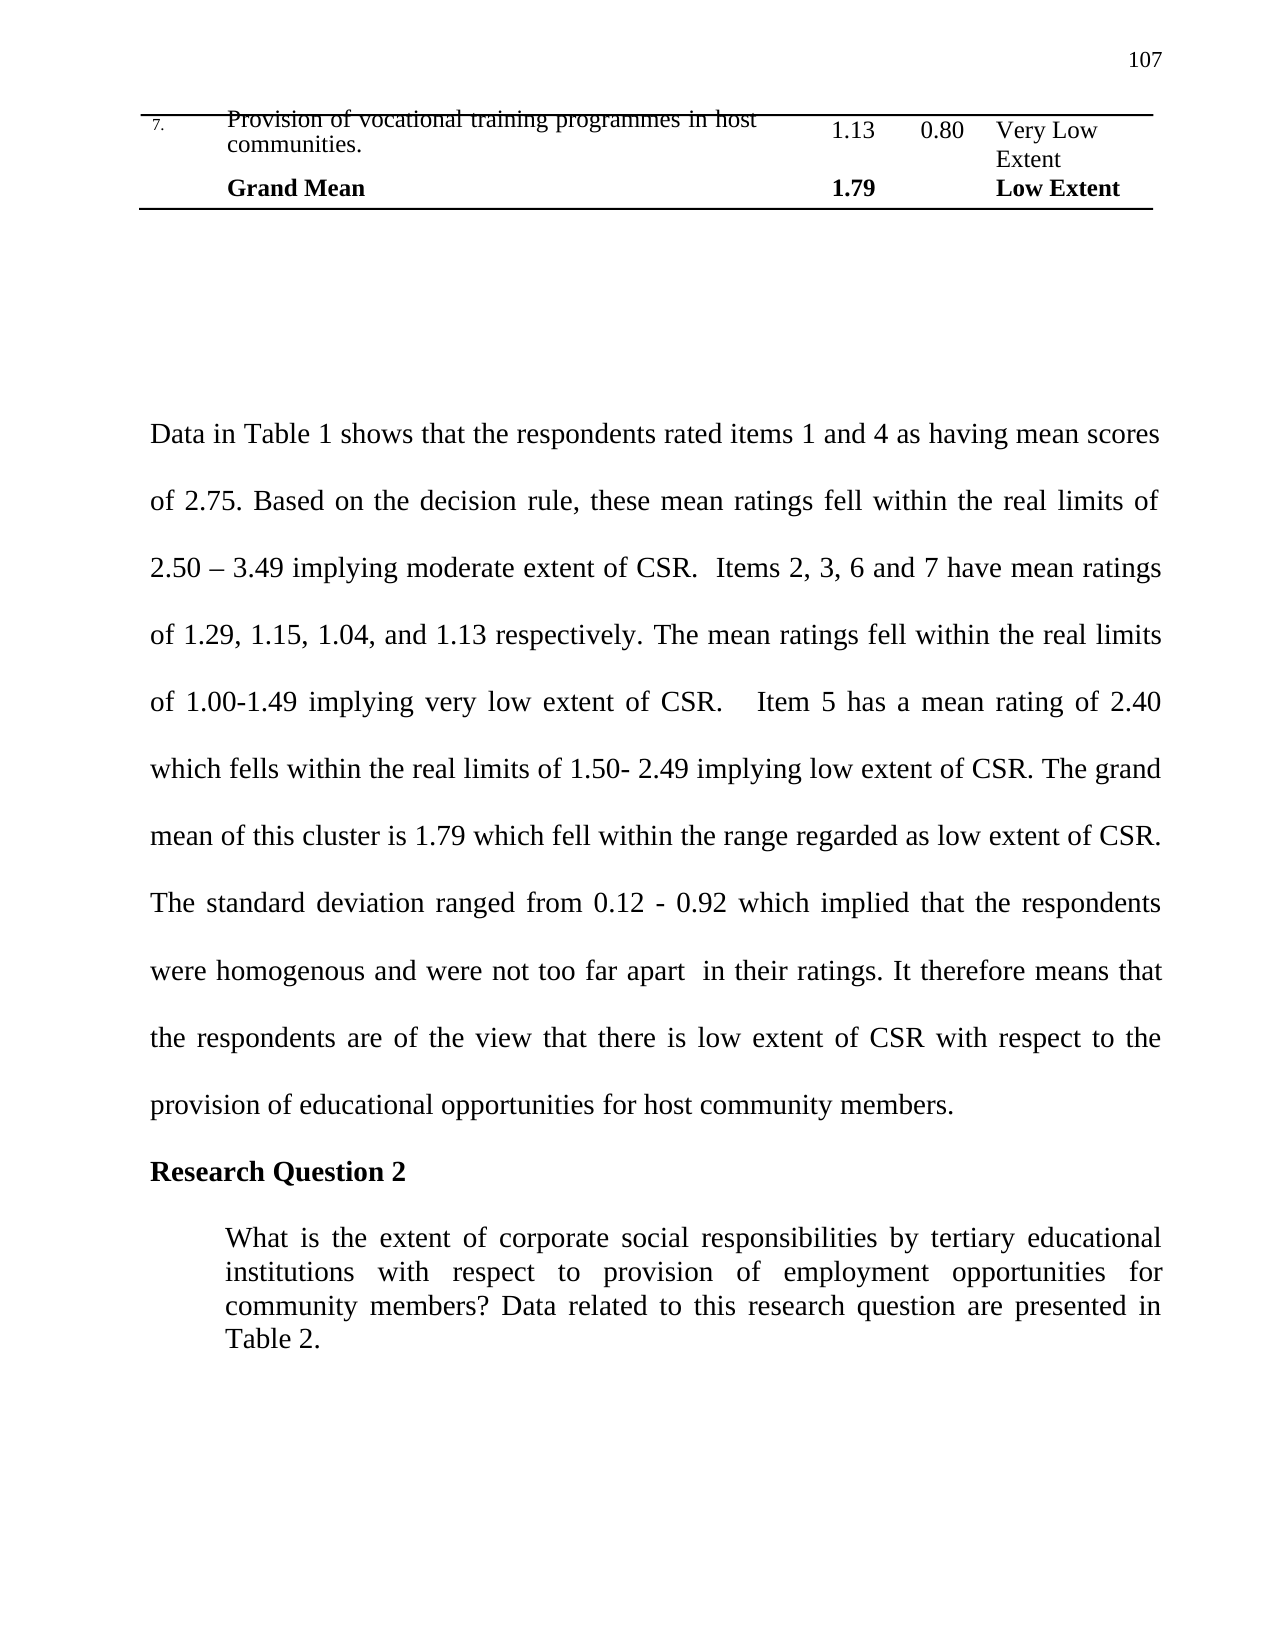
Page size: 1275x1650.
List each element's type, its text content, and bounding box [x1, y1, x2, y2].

text 2.50 – 3.49 implying moderate extent of CSR. Items 2, 3, 6 and 7 have mean ratings of 1.29, 1.15, 1.04, and 1.13 respectively. The mean ratings fell within the real limits of 1.00-1.49 implying very low extent of CSR. Item 5 has a mean rating of 2.40 which fells within the real limits of 1.50- 2.49 implying low extent of CSR. The grand mean of this cluster is 1.79 which fell within the range regarded as low extent of CSR. The standard deviation ranged from 0.12 - 0.92 which implied that the respondents were homogenous and were not too far apart in their ratings. It therefore means that the respondents are of the view that there is low extent of CSR with respect to the provision of educational opportunities for host community members. [150, 550, 1163, 1120]
text Extent [996, 144, 1223, 173]
text Grand Mean 1.79 Low Extent [124, 173, 1223, 202]
text Data in Table 1 shows that the respondents rated items 1 and 4 as having mean scores of 2.75. Based on the decision rule, these mean ratings fell within the real limits of [150, 416, 1163, 517]
text What is the extent of corporate social responsibilities by tertiary educational institutions with respect to provision of employment opportunities for community members? Data related to this research question are presented in Table 2. [225, 1221, 1163, 1355]
text 1.13 0.80 Very Low [831, 115, 1223, 144]
list Provision of vocational training programmes in host communities. [152, 117, 794, 158]
subtitle Research Question 2 [150, 1154, 1223, 1188]
